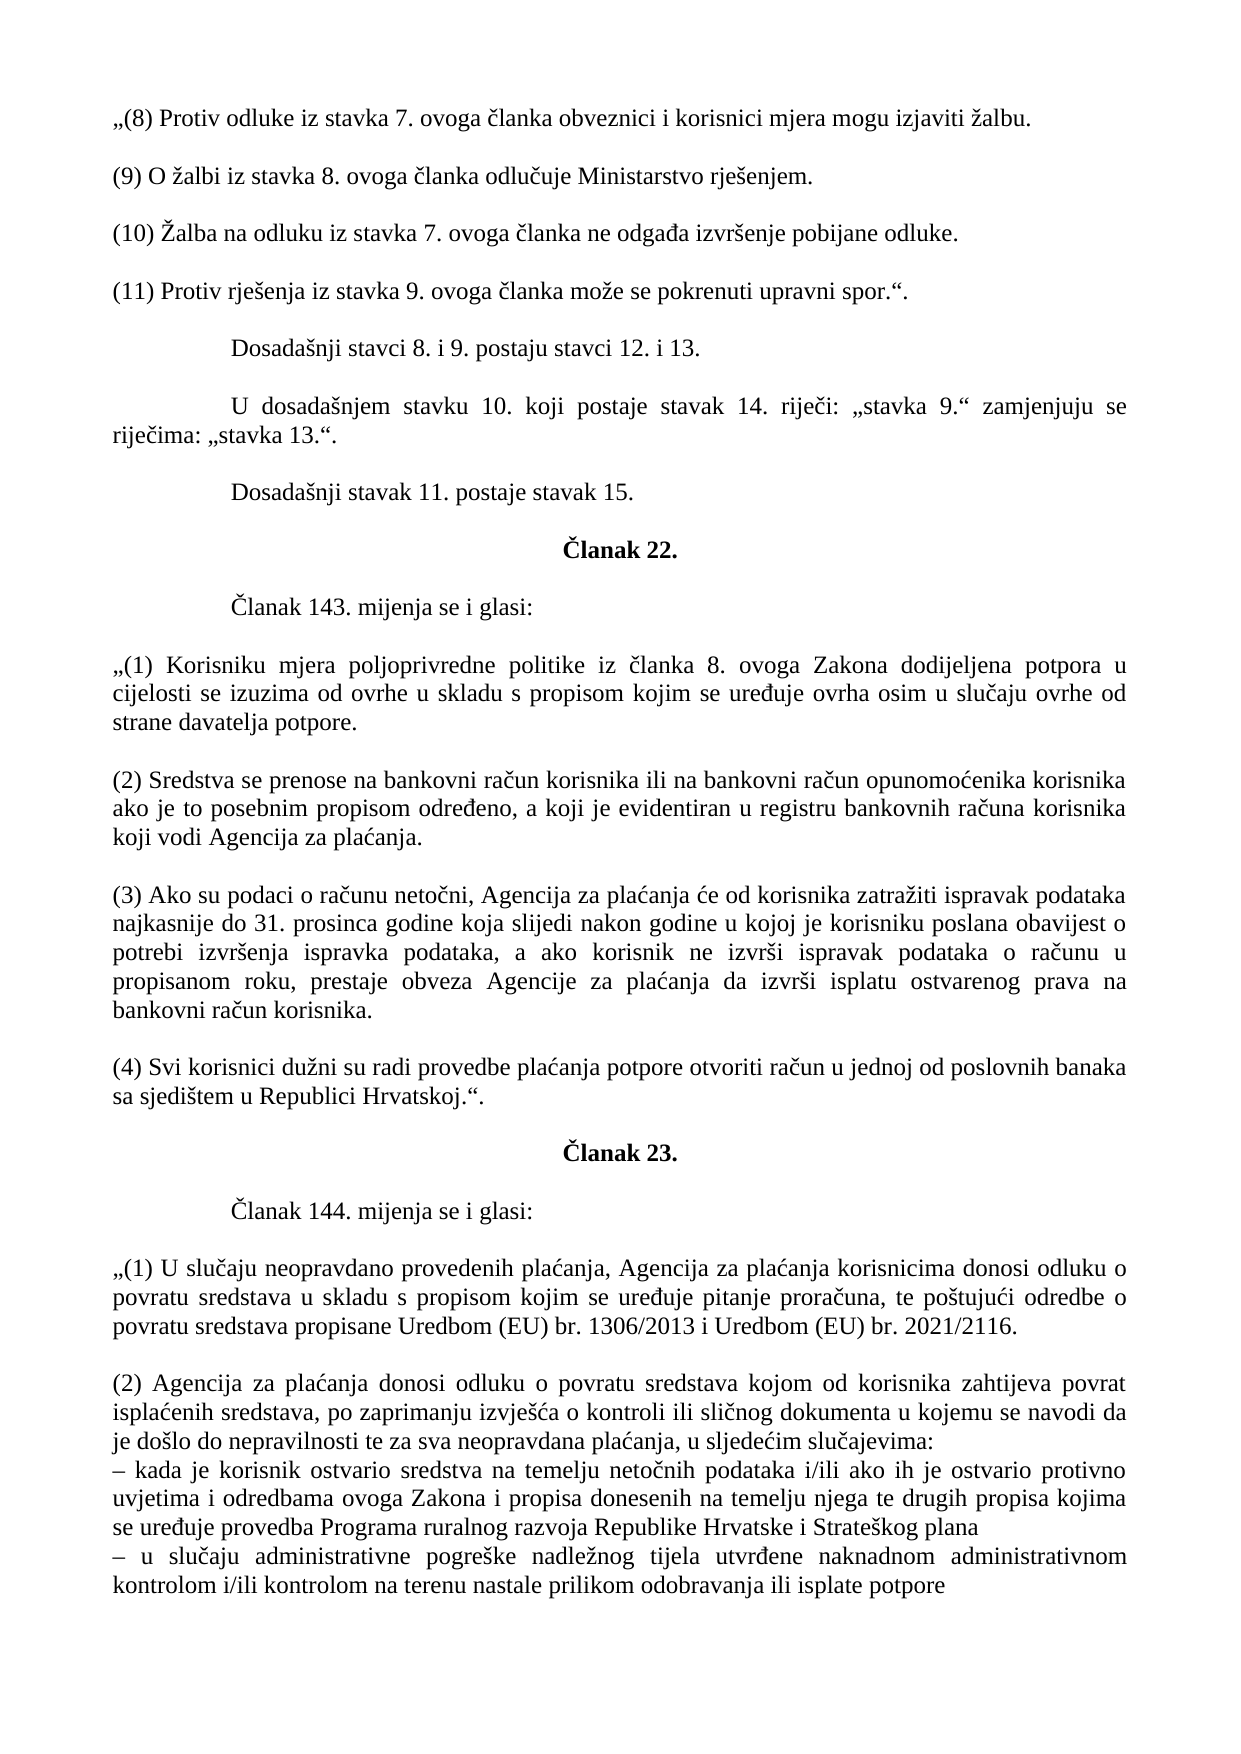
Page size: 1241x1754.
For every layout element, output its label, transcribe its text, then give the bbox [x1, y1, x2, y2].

text (11) Protiv rješenja iz stavka 9. ovoga članka može se pokrenuti upravni spor.“. [112, 276, 1128, 305]
text (9) O žalbi iz stavka 8. ovoga članka odlučuje Ministarstvo rješenjem. [112, 161, 1128, 190]
text Članak 144. mijenja se i glasi: [112, 1196, 1128, 1225]
text – u slučaju administrativne pogreške nadležnog tijela utvrđene naknadnom administrativnom kontrolom i/ili kontrolom na terenu nastale prilikom odobravanja ili isplate potpore [112, 1541, 1128, 1598]
text „(1) Korisniku mjera poljoprivredne politike iz članka 8. ovoga Zakona dodijeljena potpora u cijelosti se izuzima od ovrhe u skladu s propisom kojim se uređuje ovrha osim u slučaju ovrhe od strane davatelja potpore. [112, 650, 1128, 736]
text (4) Svi korisnici dužni su radi provedbe plaćanja potpore otvoriti račun u jednoj od poslovnih banaka sa sjedištem u Republici Hrvatskoj.“. [112, 1052, 1128, 1110]
text (10) Žalba na odluku iz stavka 7. ovoga članka ne odgađa izvršenje pobijane odluke. [112, 218, 1128, 247]
text Dosadašnji stavci 8. i 9. postaju stavci 12. i 13. [112, 333, 1128, 362]
text U dosadašnjem stavku 10. koji postaje stavak 14. riječi: „stavka 9.“ zamjenjuju se riječima: „stavka 13.“. [112, 391, 1128, 448]
text (3) Ako su podaci o računu netočni, Agencija za plaćanja će od korisnika zatražiti ispravak podataka najkasnije do 31. prosinca godine koja slijedi nakon godine u kojoj je korisniku poslana obavijest o potrebi izvršenja ispravka podataka, a ako korisnik ne izvrši ispravak podataka o računu u propisanom roku, prestaje obveza Agencije za plaćanja da izvrši isplatu ostvarenog prava na bankovni račun korisnika. [112, 880, 1128, 1023]
text (2) Sredstva se prenose na bankovni račun korisnika ili na bankovni račun opunomoćenika korisnika ako je to posebnim propisom određeno, a koji je evidentiran u registru bankovnih računa korisnika koji vodi Agencija za plaćanja. [112, 765, 1128, 851]
text Članak 23. [112, 1138, 1128, 1167]
text Dosadašnji stavak 11. postaje stavak 15. [112, 477, 1128, 506]
text „(8) Protiv odluke iz stavka 7. ovoga članka obveznici i korisnici mjera mogu izjaviti žalbu. [112, 103, 1128, 132]
text Članak 143. mijenja se i glasi: [112, 592, 1128, 621]
text – kada je korisnik ostvario sredstva na temelju netočnih podataka i/ili ako ih je ostvario protivno uvjetima i odredbama ovoga Zakona i propisa donesenih na temelju njega te drugih propisa kojima se uređuje provedba Programa ruralnog razvoja Republike Hrvatske i Strateškog plana [112, 1455, 1128, 1541]
text „(1) U slučaju neopravdano provedenih plaćanja, Agencija za plaćanja korisnicima donosi odluku o povratu sredstava u skladu s propisom kojim se uređuje pitanje proračuna, te poštujući odredbe o povratu sredstava propisane Uredbom (EU) br. 1306/2013 i Uredbom (EU) br. 2021/2116. [112, 1253, 1128, 1340]
text Članak 22. [112, 535, 1128, 563]
text (2) Agencija za plaćanja donosi odluku o povratu sredstava kojom od korisnika zahtijeva povrat isplaćenih sredstava, po zaprimanju izvješća o kontroli ili sličnog dokumenta u kojemu se navodi da je došlo do nepravilnosti te za sva neopravdana plaćanja, u sljedećim slučajevima: [112, 1368, 1128, 1455]
